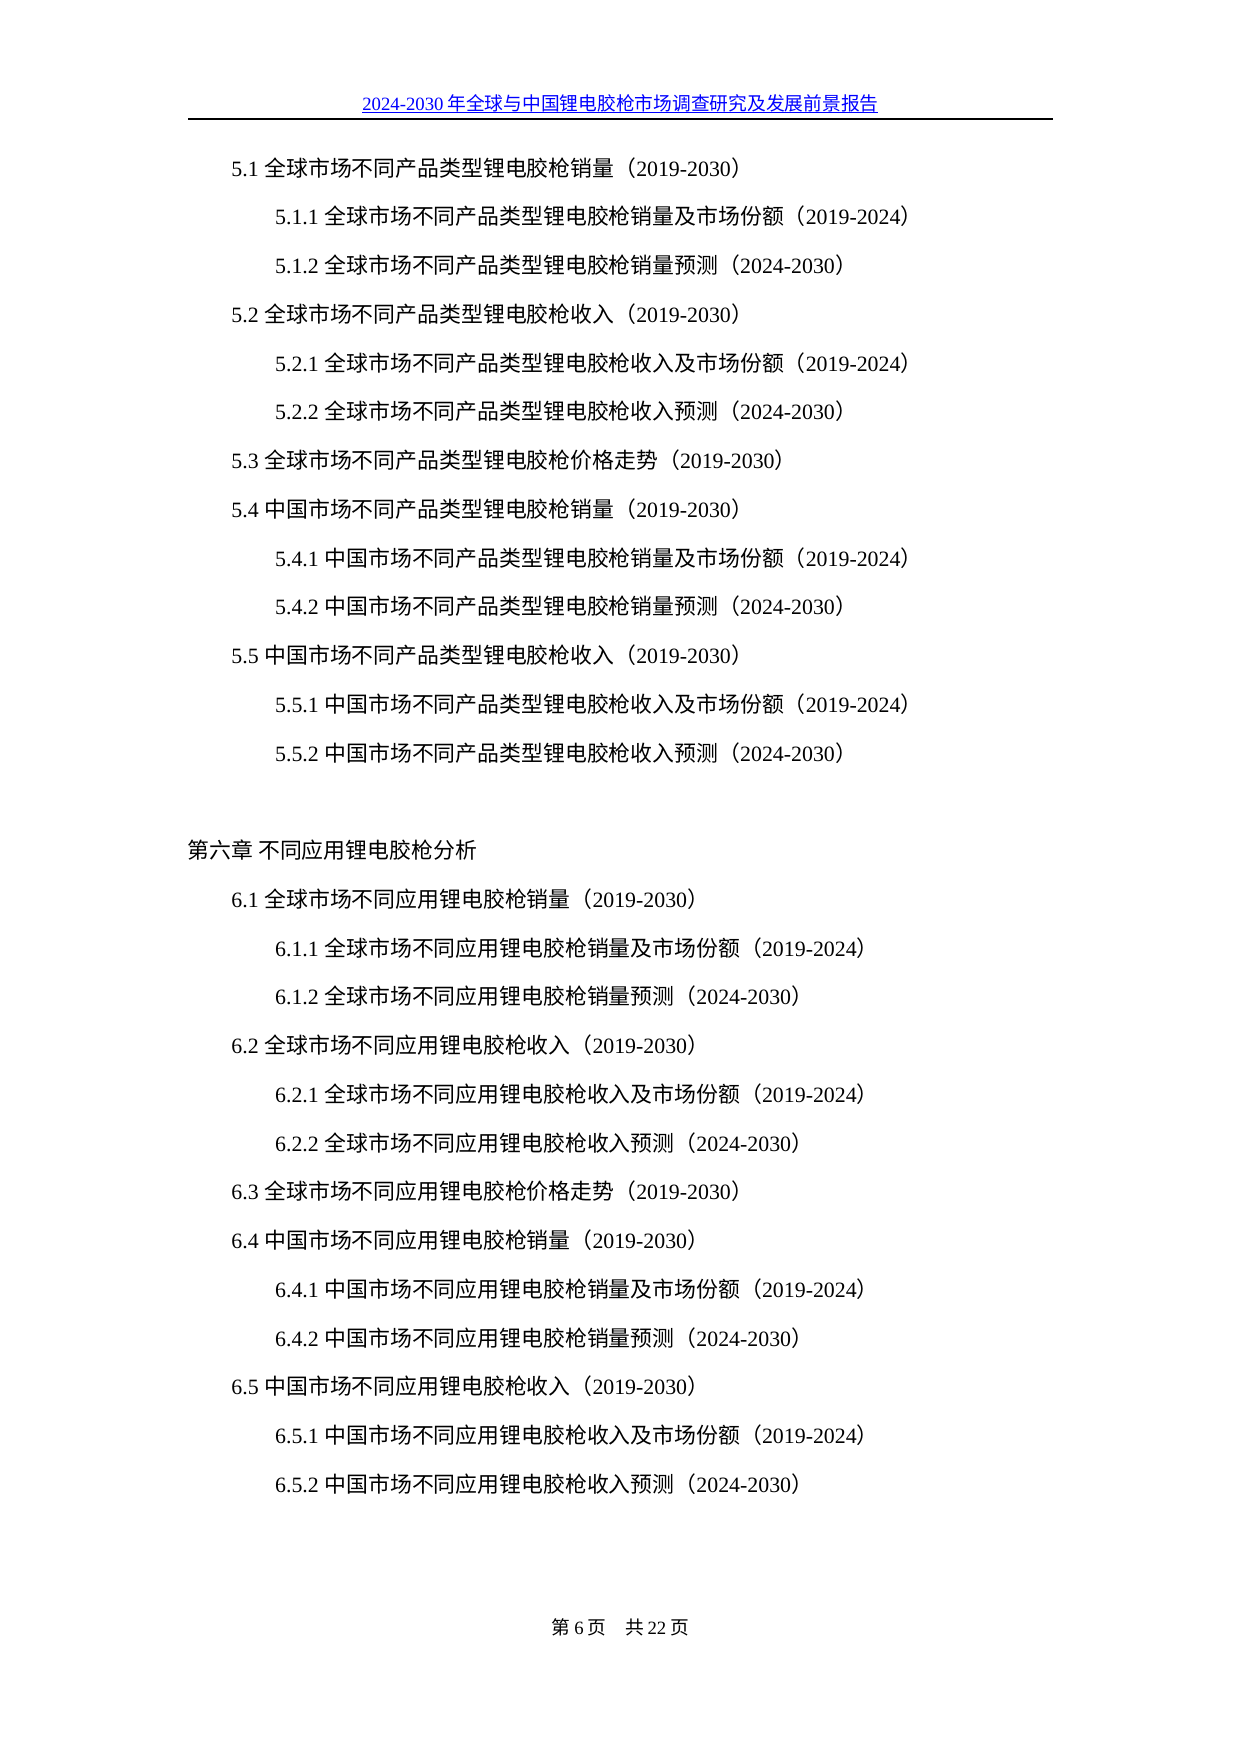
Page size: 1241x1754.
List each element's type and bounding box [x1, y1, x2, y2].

text [187, 150, 1053, 1499]
